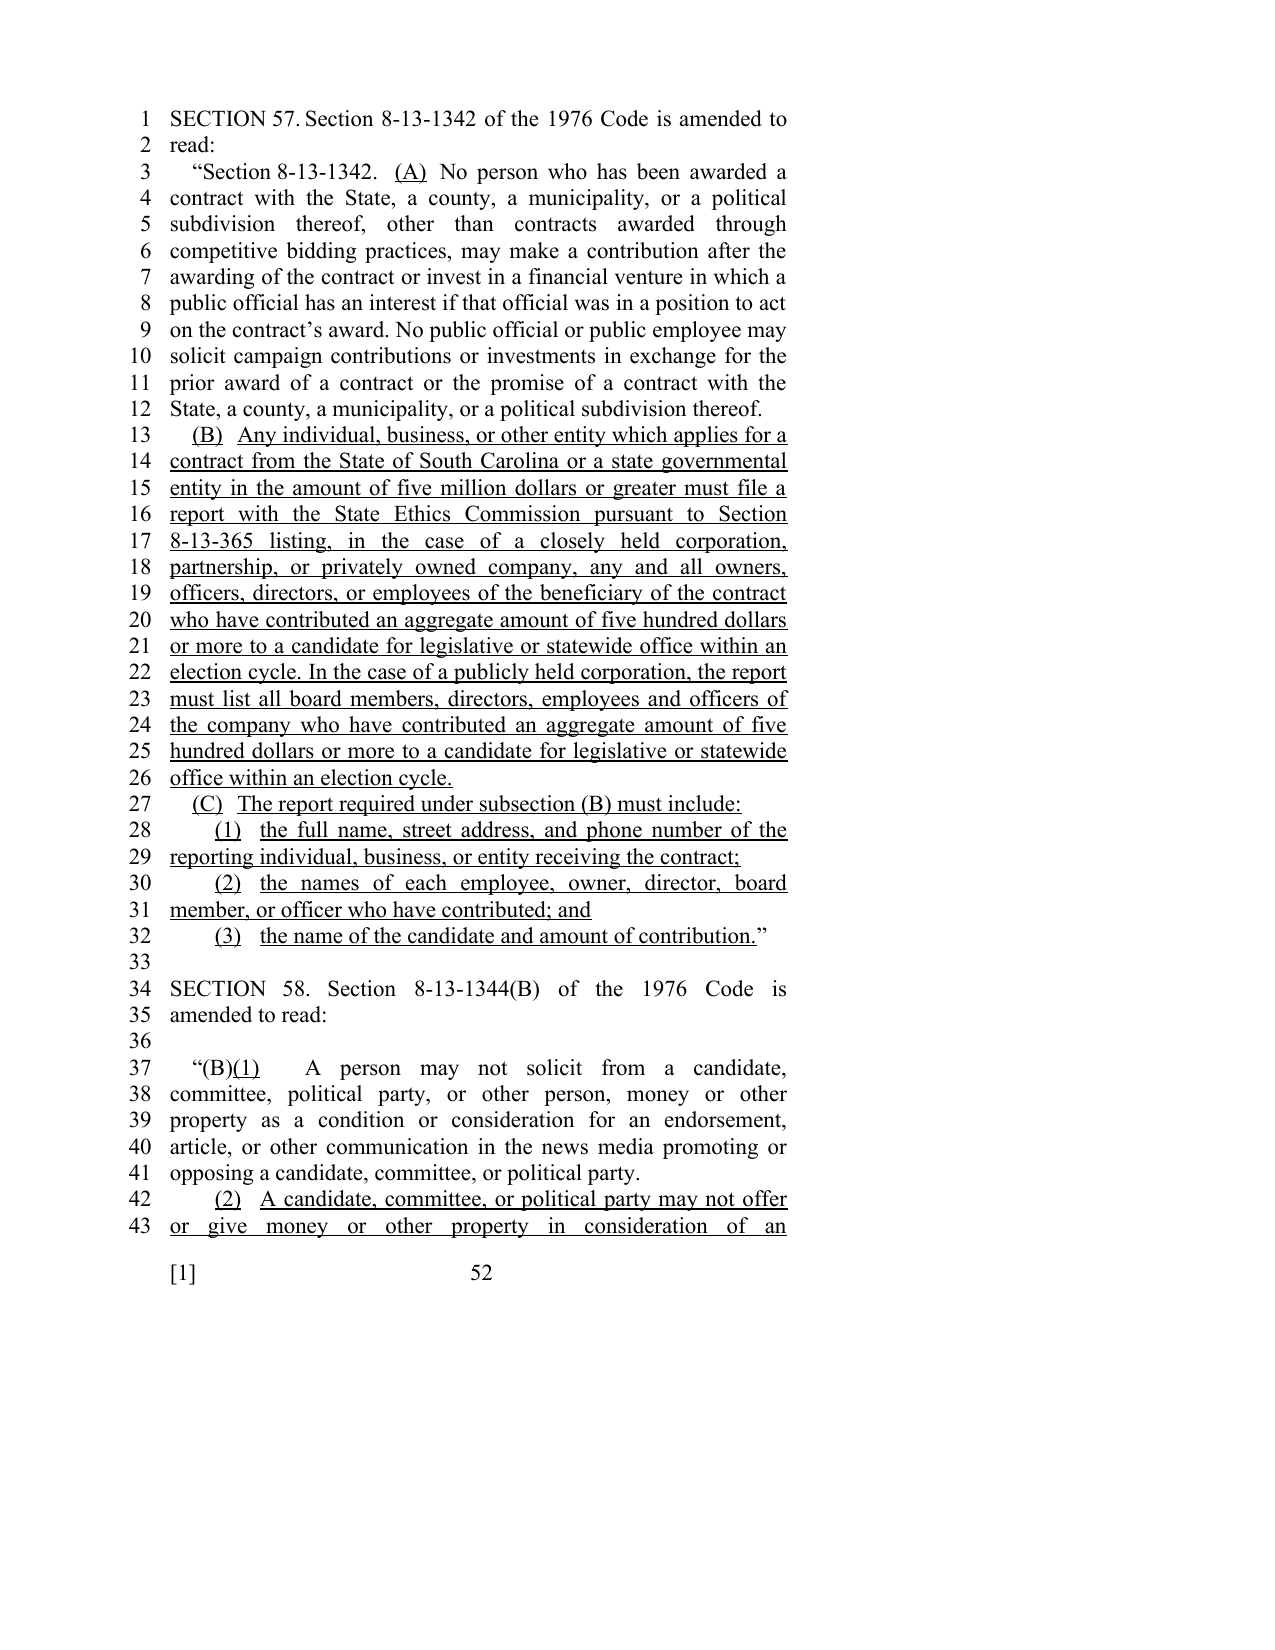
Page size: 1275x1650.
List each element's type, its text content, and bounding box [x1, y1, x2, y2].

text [169, 1186, 787, 1235]
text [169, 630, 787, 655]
text SECTION 57. Section 8-13-1342 of the 1976 Code is amended to read: [169, 105, 787, 158]
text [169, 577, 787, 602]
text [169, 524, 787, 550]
text “(B)(1) A person may not solicit from a candidate, committee, political party, or other person, money or other property as a condition or consideration for an endorsement, article, or other communication in the news media promoting or opposing a candidate, committee, or political party. [169, 1054, 787, 1186]
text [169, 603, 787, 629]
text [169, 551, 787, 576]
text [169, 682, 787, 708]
text (1) the full name, street address, and phone number of the reporting individual, business, or entity receiving the contract; [169, 817, 787, 869]
text (3) the name of the candidate and amount of contribution.” [169, 922, 787, 948]
text (C) The report required under subsection (B) must include: [169, 790, 787, 817]
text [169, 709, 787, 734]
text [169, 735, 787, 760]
text SECTION 58. Section 8-13-1344(B) of the 1976 Code is amended to read: [169, 975, 787, 1027]
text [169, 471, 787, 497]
text (2) the names of each employee, owner, director, board member, or officer who have contributed; and [169, 869, 787, 922]
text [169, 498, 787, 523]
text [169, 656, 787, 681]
text “Section 8-13-1342. (A) No person who has been awarded a contract with the State, a county, a municipality, or a political subdivision thereof, other than contracts awarded through competitive bidding practices, may make a contribution after the awarding of the contract or invest in a financial venture in which a public official has an interest if that official was in a position to act on the contract’s award. No public official or public employee may solicit campaign contributions or investments in exchange for the prior award of a contract or the promise of a contract with the State, a county, a municipality, or a political subdivision thereof. [169, 158, 787, 421]
